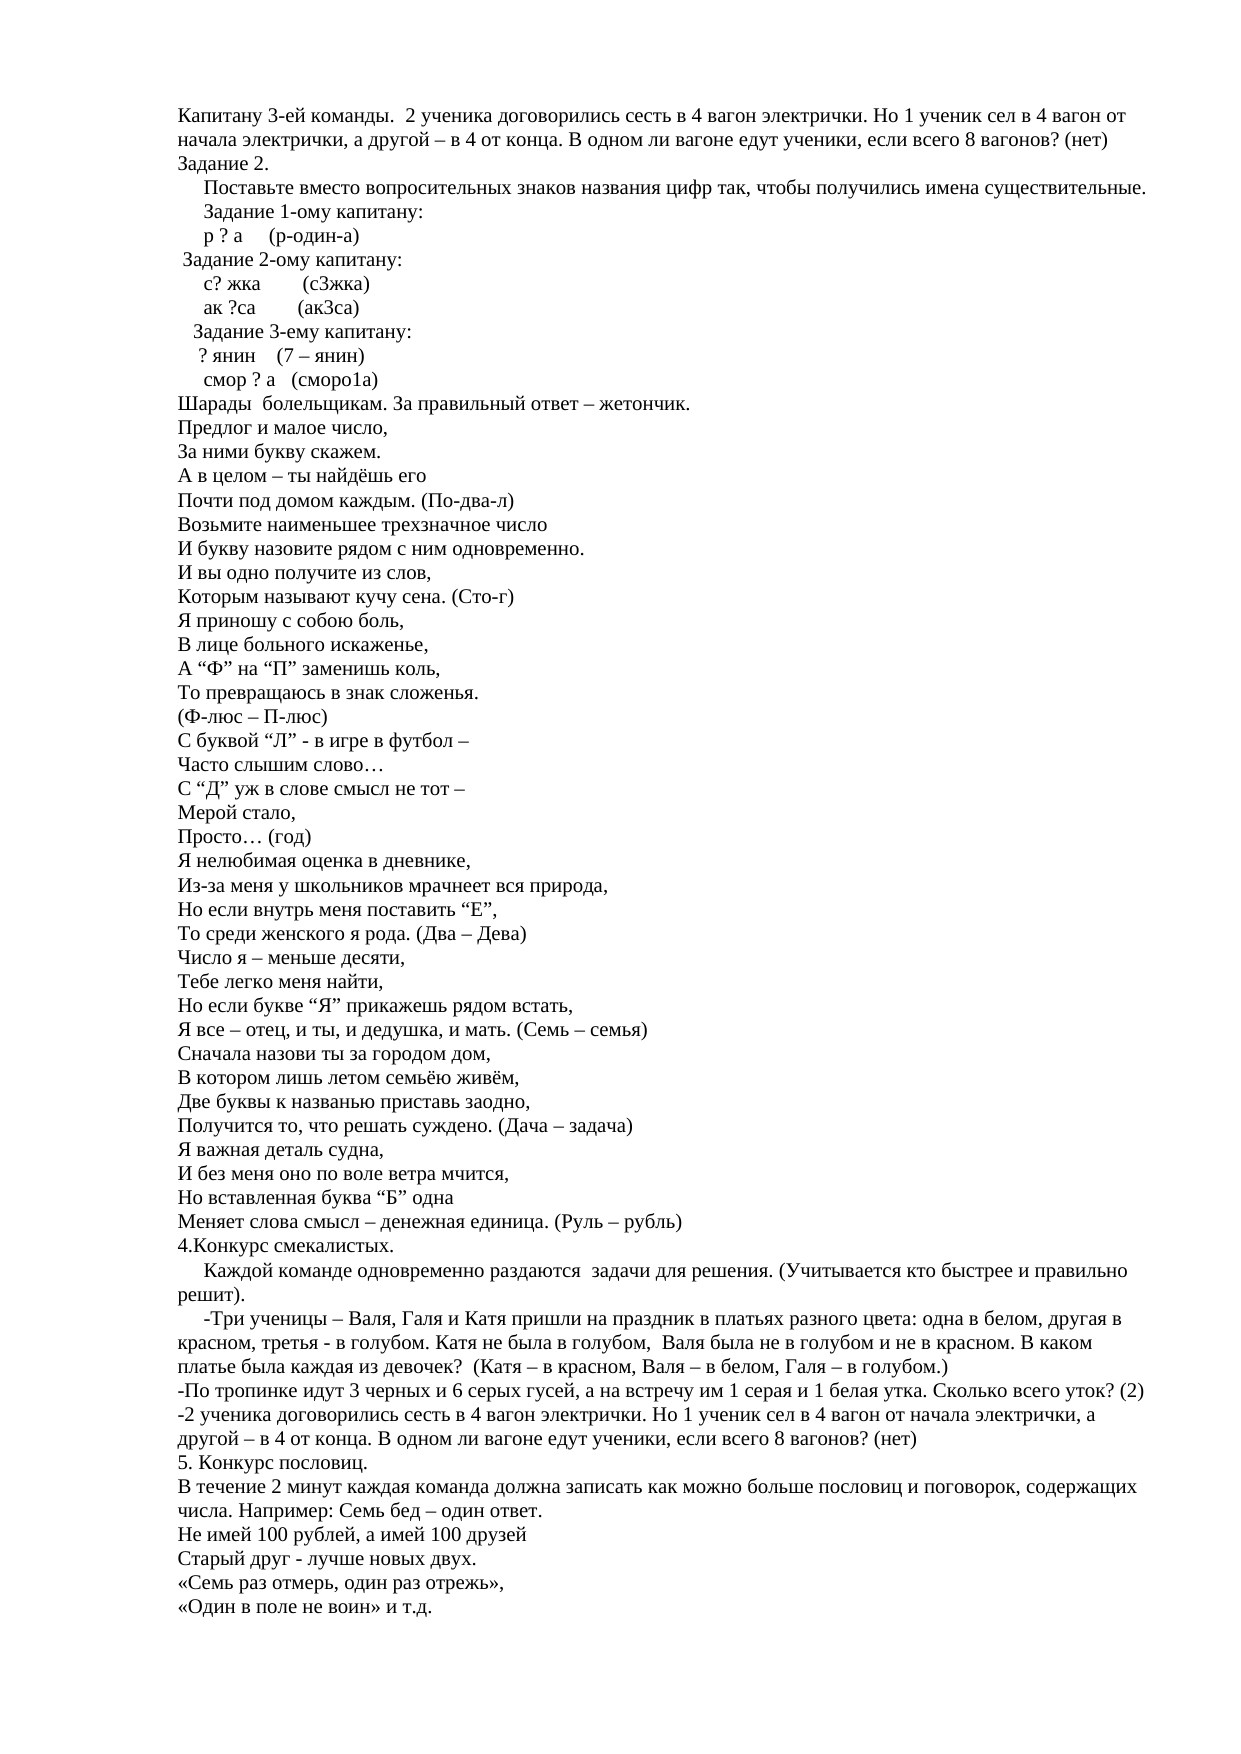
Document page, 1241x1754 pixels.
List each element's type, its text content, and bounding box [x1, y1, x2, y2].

text Я важная деталь судна, И без меня оно по воле ветра мчится, Но вставленная буква “Б” одна Меняет слова смысл – денежная единица. (Руль – рубль) [177, 1137, 1152, 1233]
text «Семь раз отмерь, один раз отрежь», [177, 1570, 1152, 1594]
text В течение 2 минут каждая команда должна записать как можно больше пословиц и поговорок, содержащих числа. Например: Семь бед – один ответ. [177, 1474, 1152, 1522]
text «Один в поле не воин» и т.д. [177, 1594, 1152, 1618]
text Не имей 100 рублей, а имей 100 друзей [177, 1522, 1152, 1546]
text С буквой “Л” - в игре в футбол – Часто слышим слово… С “Д” уж в слове смысл не тот – Мерой стало, Просто… (год) [177, 728, 1152, 848]
text 5. Конкурс пословиц. [177, 1450, 1152, 1474]
text Шарады болельщикам. За правильный ответ – жетончик. [177, 391, 1152, 415]
text Предлог и малое число, За ними букву скажем. А в целом – ты найдёшь его Почти под домом каждым. (По-два-л) [177, 415, 1152, 512]
text Поставьте вместо вопросительных знаков названия цифр так, чтобы получились имена существительные. [177, 175, 1152, 199]
text р ? а (р-один-а) [177, 223, 1152, 247]
text Возьмите наименьшее трехзначное число И букву назовите рядом с ним одновременно. И вы одно получите из слов, Которым называют кучу сена. (Сто-г) [177, 512, 1152, 608]
text Задание 3-ему капитану: [177, 319, 1152, 343]
text с? жка (с3жка) [177, 271, 1152, 295]
text Задание 1-ому капитану: [177, 199, 1152, 223]
text Число я – меньше десяти, Тебе легко меня найти, Но если букве “Я” прикажешь рядом встать, Я все – отец, и ты, и дедушка, и мать. (Семь – семья) [177, 945, 1152, 1041]
text Сначала назови ты за городом дом, В котором лишь летом семьёю живём, Две буквы к названью приставь заодно, Получится то, что решать суждено. (Дача – задача) [177, 1041, 1152, 1137]
text -2 ученика договорились сесть в 4 вагон электрички. Но 1 ученик сел в 4 вагон от начала электрички, а другой – в 4 от конца. В одном ли вагоне едут ученики, если всего 8 вагонов? (нет) [177, 1402, 1152, 1450]
text 4.Конкурс смекалистых. [177, 1233, 1152, 1257]
text Каждой команде одновременно раздаются задачи для решения. (Учитывается кто быстрее и правильно решит). [177, 1257, 1152, 1306]
text ак ?са (ак3са) [177, 295, 1152, 319]
text Я нелюбимая оценка в дневнике, Из-за меня у школьников мрачнеет вся природа, Но если внутрь меня поставить “Е”, То среди женского я рода. (Два – Дева) [177, 848, 1152, 945]
text Я приношу с собою боль, В лице больного искаженье, А “Ф” на “П” заменишь коль, То превращаюсь в знак сложенья. (Ф-люс – П-люс) [177, 608, 1152, 728]
text Капитану 3-ей команды. 2 ученика договорились сесть в 4 вагон электрички. Но 1 ученик сел в 4 вагон от начала электрички, а другой – в 4 от конца. В одном ли вагоне едут ученики, если всего 8 вагонов? (нет) [177, 102, 1152, 151]
text -Три ученицы – Валя, Галя и Катя пришли на праздник в платьях разного цвета: одна в белом, другая в красном, третья - в голубом. Катя не была в голубом, Валя была не в голубом и не в красном. В каком платье была каждая из девочек? (Катя – в красном, Валя – в белом, Галя – в голубом.) [177, 1306, 1152, 1378]
text смор ? а (сморо1а) [177, 367, 1152, 391]
text ? янин (7 – янин) [177, 343, 1152, 367]
text -По тропинке идут 3 черных и 6 серых гусей, а на встречу им 1 серая и 1 белая утка. Сколько всего уток? (2) [177, 1378, 1152, 1402]
text Старый друг - лучше новых двух. [177, 1546, 1152, 1570]
text Задание 2. [177, 151, 1152, 175]
text Задание 2-ому капитану: [177, 247, 1152, 271]
